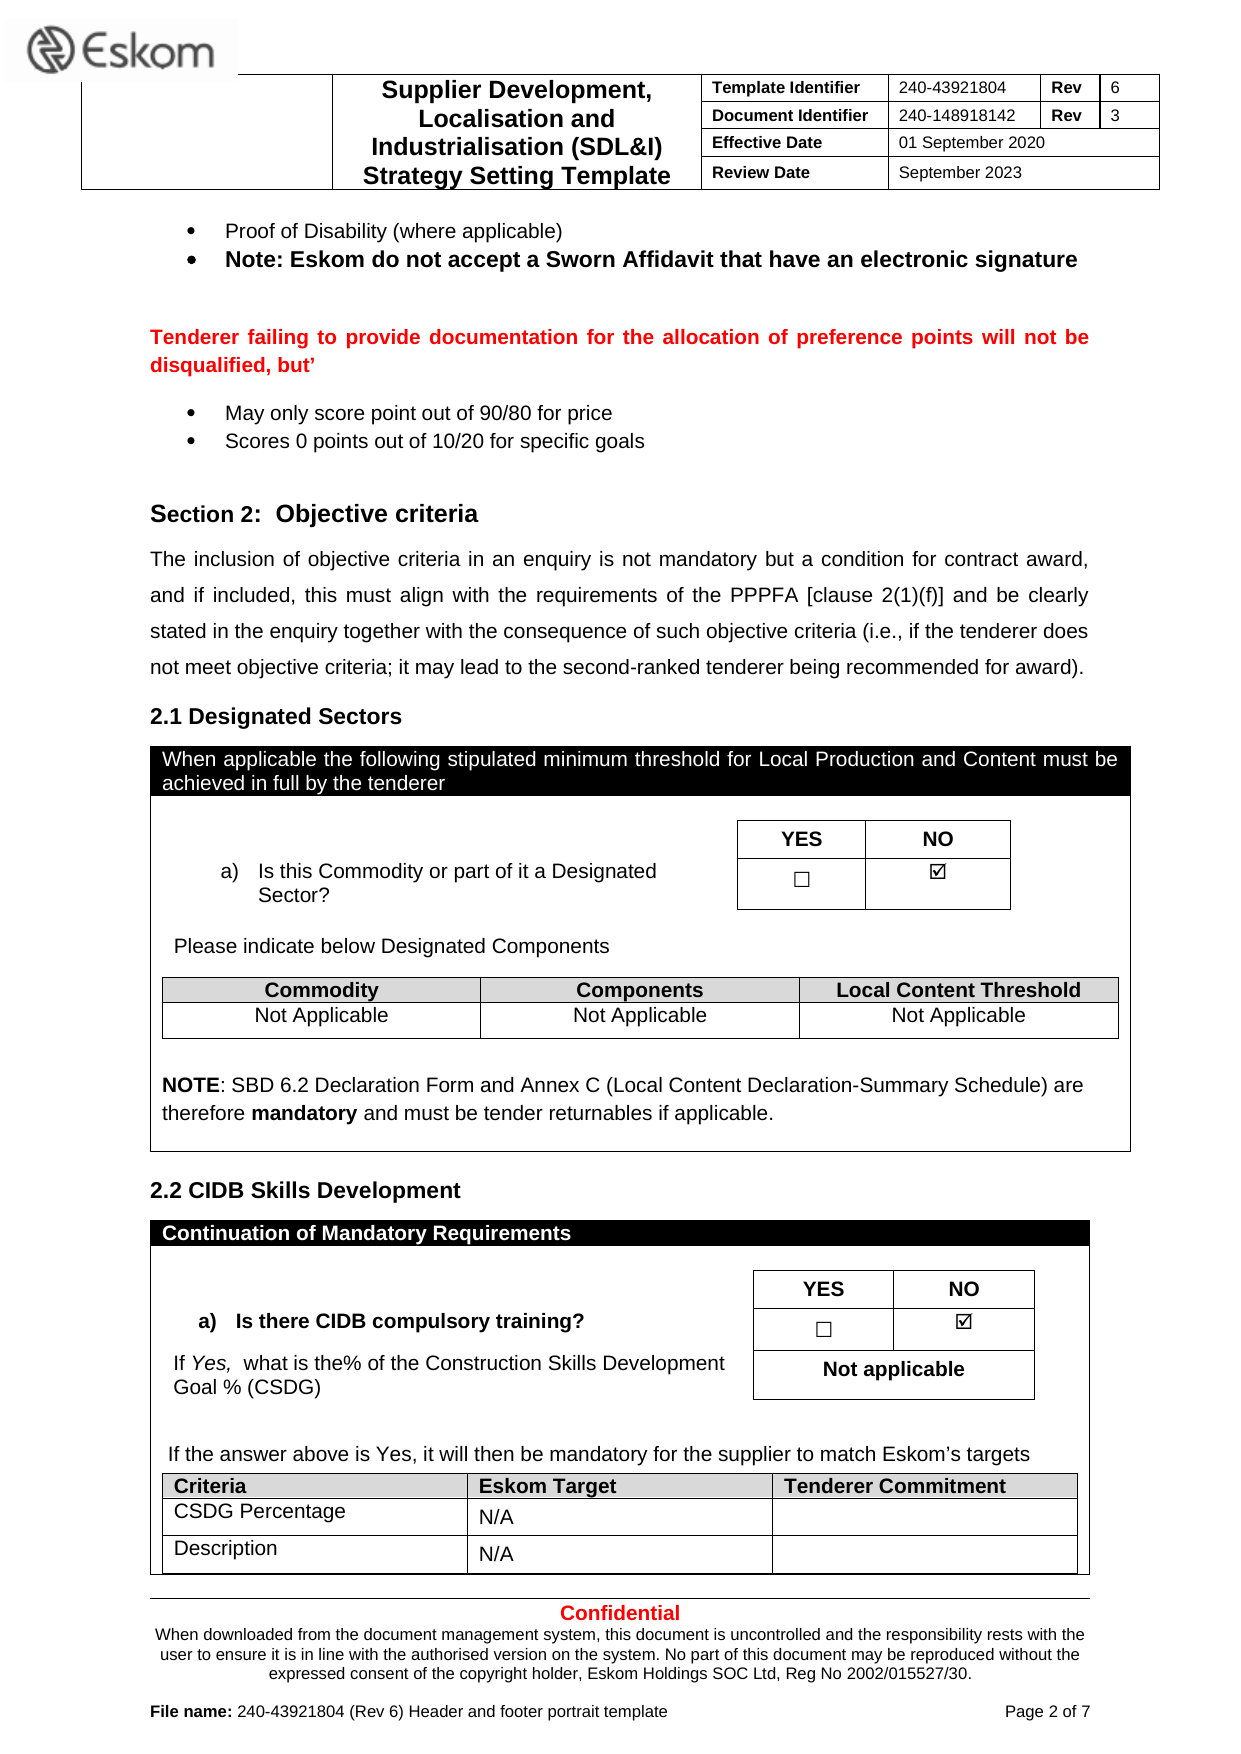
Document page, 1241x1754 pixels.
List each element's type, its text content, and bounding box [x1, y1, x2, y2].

text Tenderer failing to provide documentation for the allocation of preference points will not be disqualified, but’ [150, 325, 1090, 376]
text 2.1 Designated Sectors [150, 703, 1090, 729]
list Note: Eskom do not accept a Sworn Affidavit that have an electronic signature [187, 246, 1090, 273]
table_header When applicable the following stipulated minimum threshold for Local Production and Content must be achieved in full by the tenderer [151, 747, 1130, 795]
text The inclusion of objective criteria in an enquiry is not mandatory but a condition for contract award, and if included, this must align with the requirements of the PPPFA [clause 2(1)(f)] and be clearly stated in the enquiry together with the consequence of such objective criteria (i.e., if the tenderer does not meet objective criteria; it may lead to the second-ranked tenderer being recommended for award). [150, 547, 1090, 678]
text Section 2: Objective criteria [150, 499, 1090, 528]
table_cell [151, 1246, 1089, 1573]
list Proof of Disability (where applicable) [187, 219, 1090, 243]
list May only score point out of 90/80 for price [187, 401, 1090, 425]
text 2.2 CIDB Skills Development [150, 1177, 1090, 1203]
list Scores 0 points out of 10/20 for specific goals [187, 428, 1090, 452]
table_cell NOTE: SBD 6.2 Declaration Form and Annex C (Local Content Declaration-Summary Schedule) are therefore mandatory and must be tender returnables if applicable. [151, 796, 1130, 1151]
table_header Continuation of Mandatory Requirements [151, 1221, 1089, 1245]
